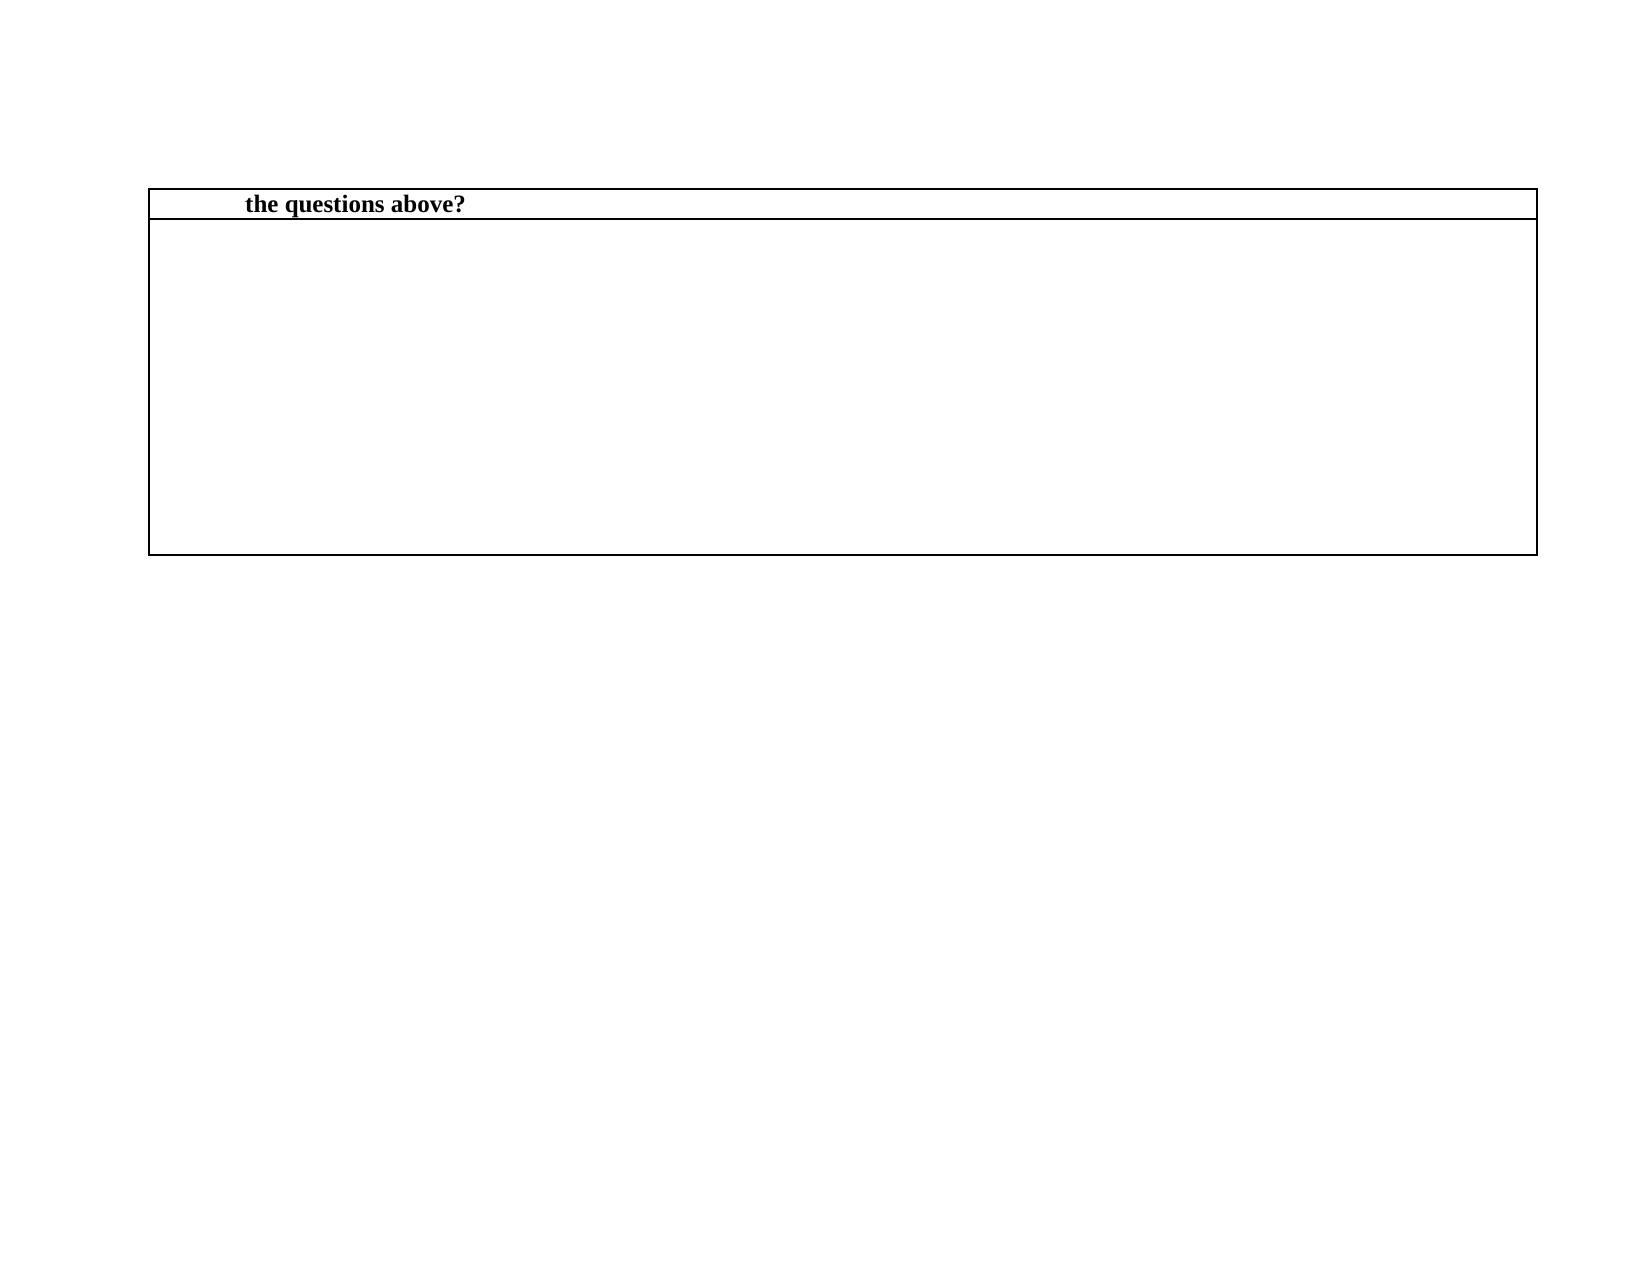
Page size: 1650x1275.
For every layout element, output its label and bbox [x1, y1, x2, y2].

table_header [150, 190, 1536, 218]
table_cell [150, 220, 1536, 554]
